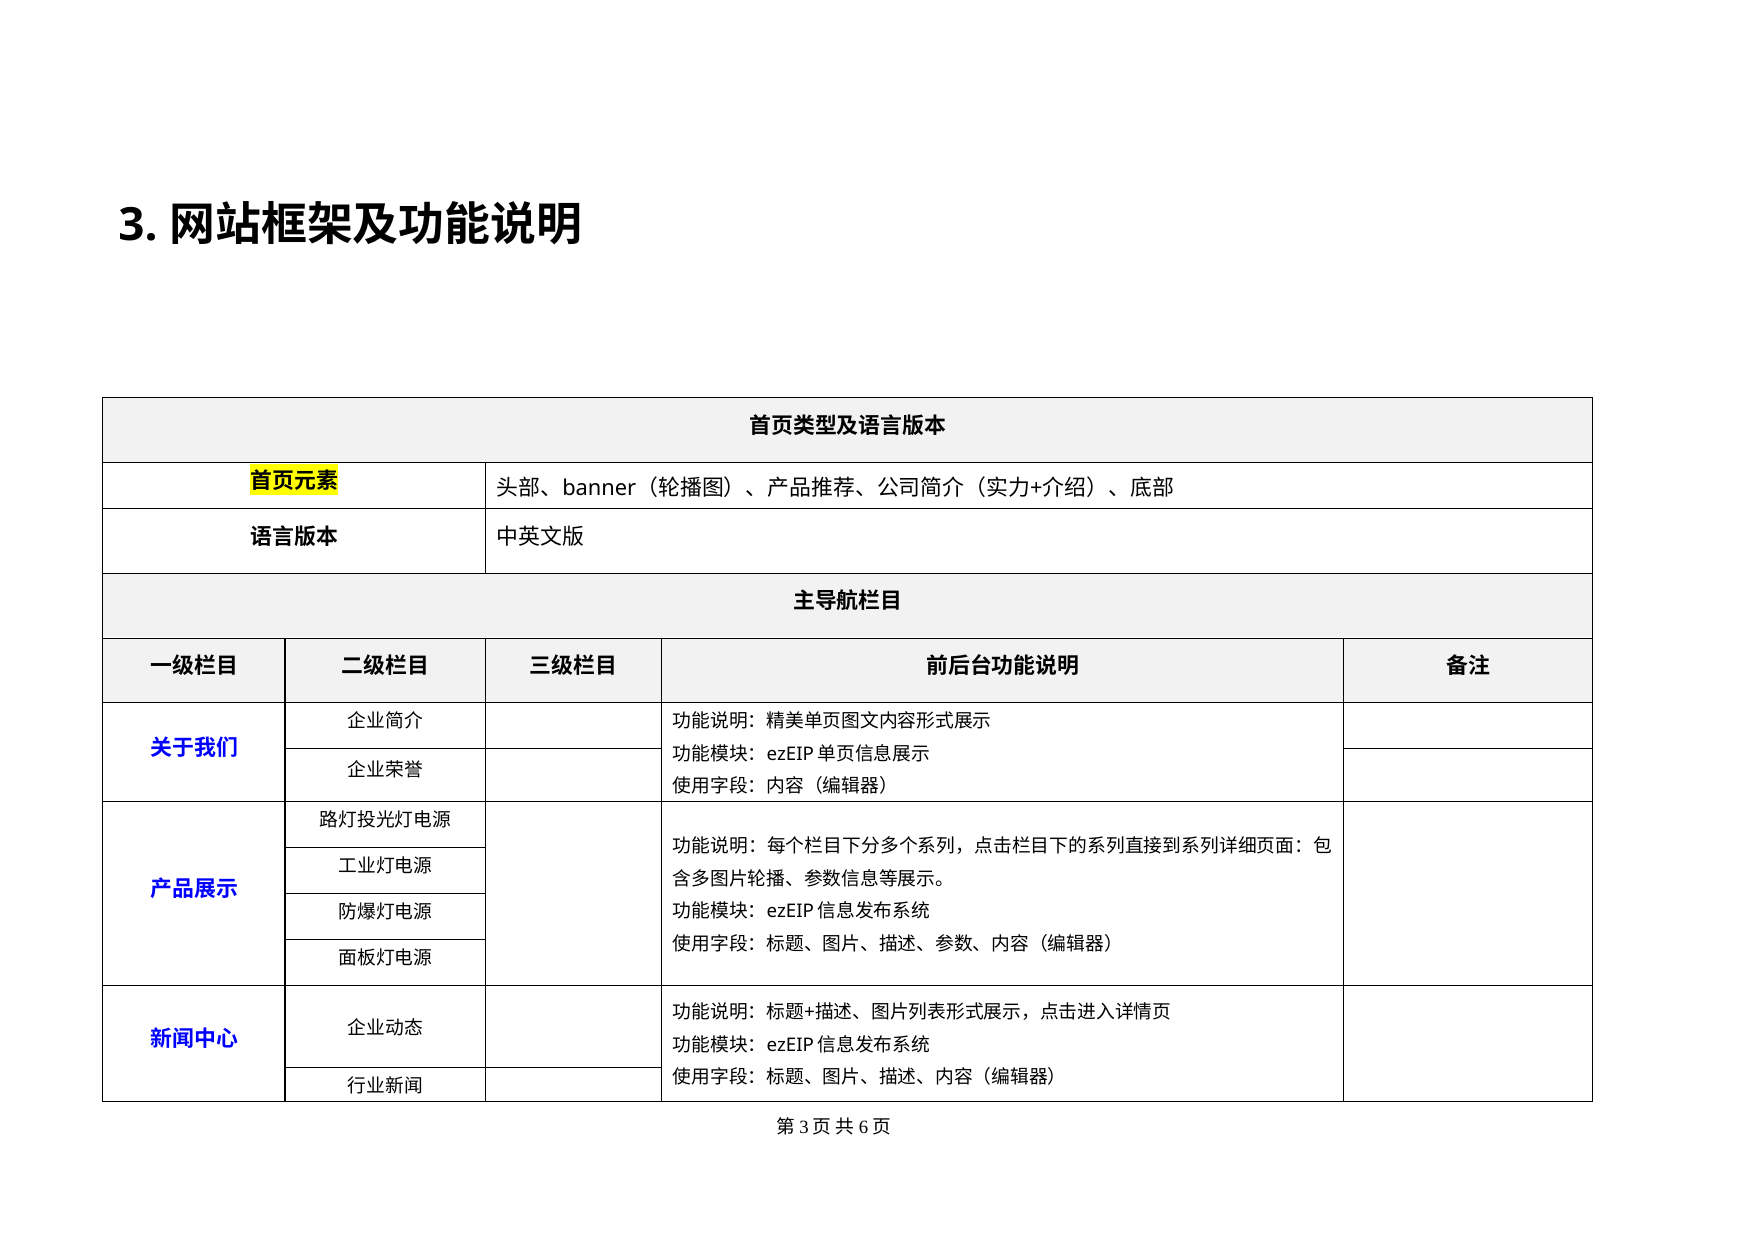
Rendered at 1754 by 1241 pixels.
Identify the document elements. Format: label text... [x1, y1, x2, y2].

table_cell [1344, 802, 1592, 985]
table_cell 首页元素 [103, 463, 485, 508]
subtitle 3. 网站框架及功能说明 [118, 172, 1577, 269]
table_cell 备注 [1344, 639, 1592, 702]
table_cell [486, 1068, 661, 1101]
table_cell 二级栏目 [286, 639, 485, 702]
table_cell 企业简介 [286, 703, 485, 748]
table_cell 中英文版 [486, 509, 1592, 573]
table_cell 新闻中心 [103, 986, 284, 1101]
table_cell [486, 802, 661, 985]
table_cell 关于我们 [103, 703, 284, 801]
table_cell 功能说明：每个栏目下分多个系列，点击栏目下的系列直接到系列详细页面：包含多图片轮播、参数信息等展示。 功能模块：ezEIP信息发布系统 使用字段：标题、图片、描述、参数、内容（编辑器） [662, 802, 1343, 985]
table_cell 功能说明：标题+描述、图片列表形式展示，点击进入详情页 功能模块：ezEIP信息发布系统 使用字段：标题、图片、描述、内容（编辑器） [662, 986, 1343, 1101]
table_cell [1344, 749, 1592, 801]
table_cell [486, 703, 661, 748]
table_cell 一级栏目 [103, 639, 284, 702]
table_cell 功能说明：精美单页图文内容形式展示 功能模块：ezEIP单页信息展示 使用字段：内容（编辑器） [662, 703, 1343, 801]
table_cell 企业荣誉 [286, 749, 485, 801]
table_cell 语言版本 [103, 509, 485, 573]
table_cell 工业灯电源 [286, 848, 485, 893]
table_cell [1344, 986, 1592, 1101]
table_cell 防爆灯电源 [286, 894, 485, 939]
table_cell 企业动态 [286, 986, 485, 1067]
table_cell [486, 986, 661, 1067]
table_cell 面板灯电源 [286, 940, 485, 985]
table_header 首页类型及语言版本 [103, 398, 1592, 462]
table_cell 主导航栏目 [103, 574, 1592, 637]
table_cell 路灯投光灯电源 [286, 802, 485, 847]
table_cell 行业新闻 [286, 1068, 485, 1101]
table_cell [1344, 703, 1592, 748]
table_cell 头部、banner（轮播图）、产品推荐、公司简介（实力+介绍）、底部 [486, 463, 1592, 508]
table_cell 三级栏目 [486, 639, 661, 702]
table_cell 产品展示 [103, 802, 284, 985]
table_cell [486, 749, 661, 801]
table_cell 前后台功能说明 [662, 639, 1343, 702]
